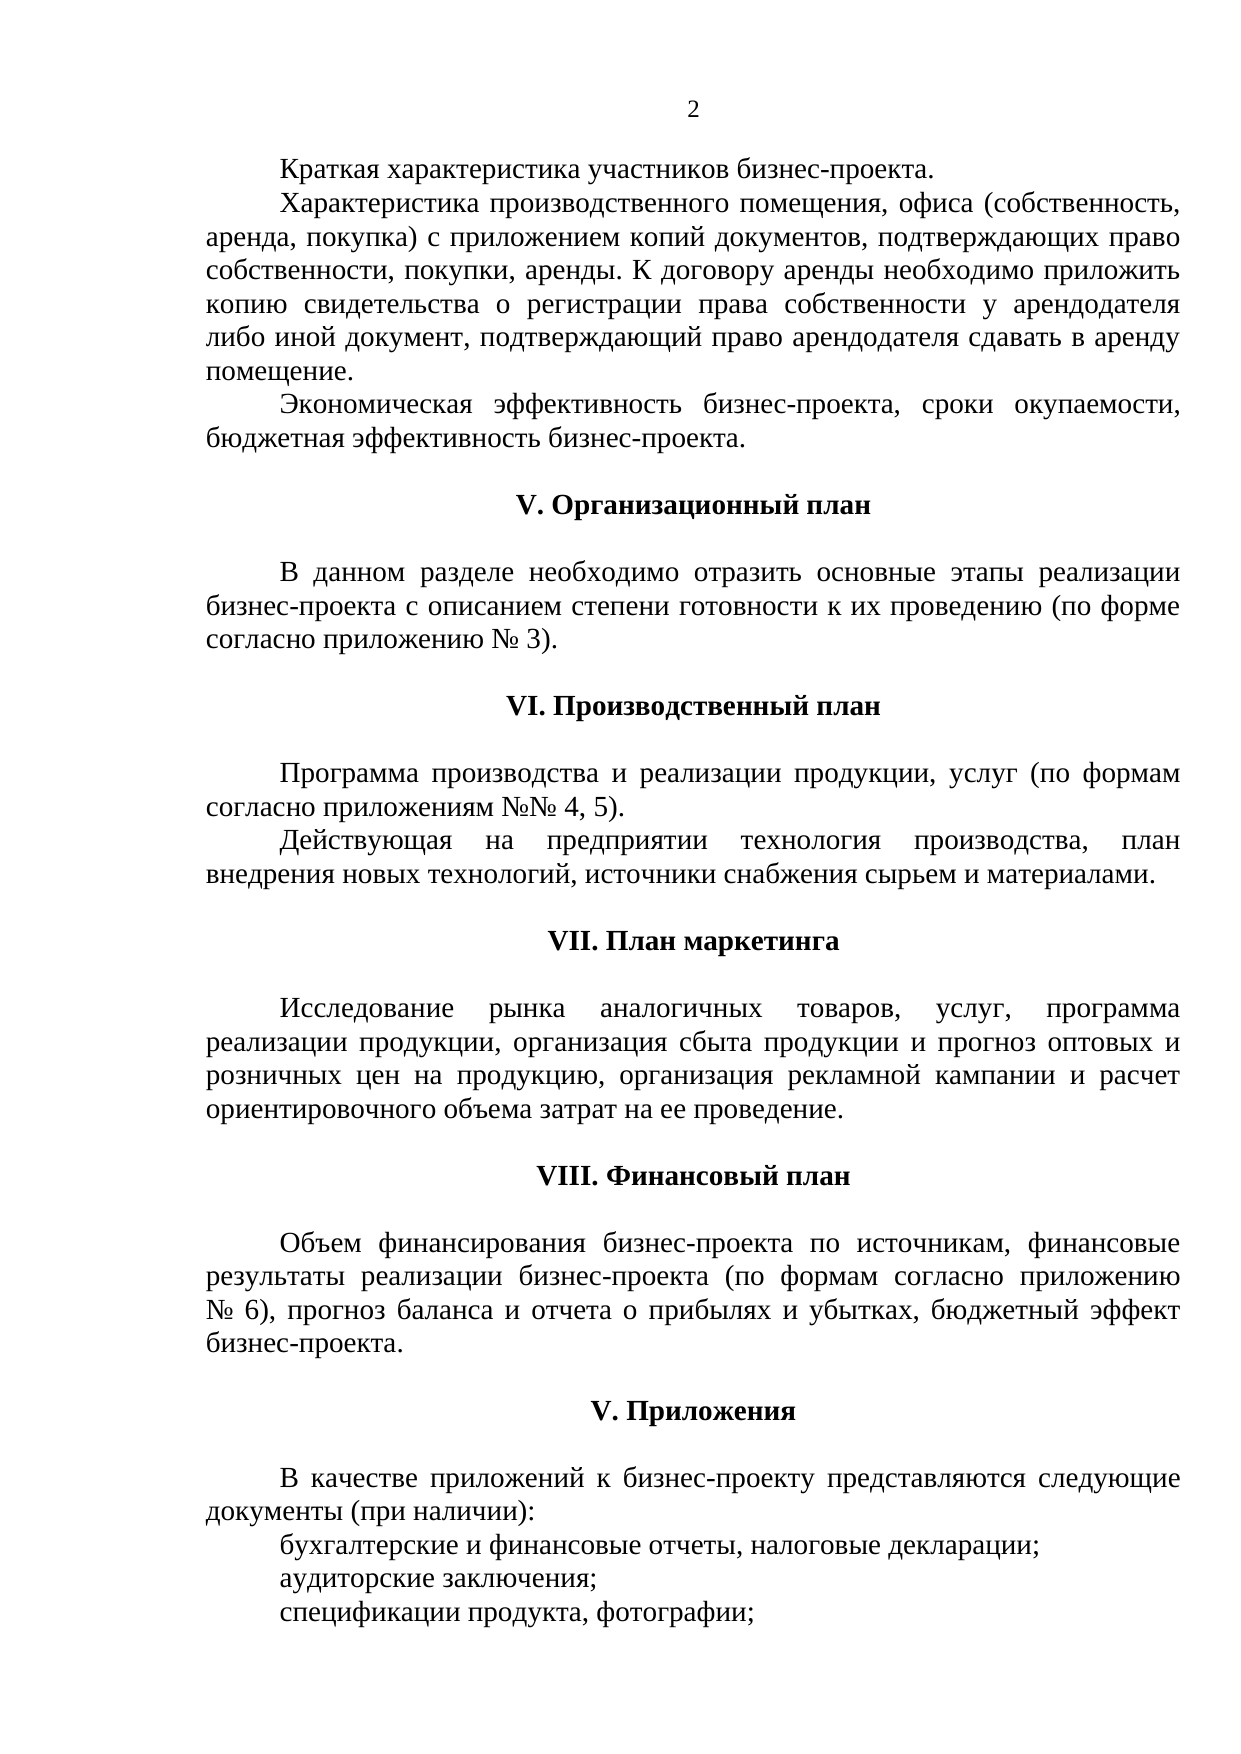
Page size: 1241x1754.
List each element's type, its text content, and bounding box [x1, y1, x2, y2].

text V. Организационный план [206, 487, 1181, 521]
text В данном разделе необходимо отразить основные этапы реализации бизнес-проекта с описанием степени готовности к их проведению (по форме согласно приложению № 3). [206, 554, 1181, 655]
text VI. Производственный план [206, 688, 1181, 722]
text 2 [206, 94, 1181, 123]
text бухгалтерские и финансовые отчеты, налоговые декларации; [279, 1527, 1181, 1560]
text спецификации продукта, фотографии; [279, 1594, 1181, 1627]
text VII. План маркетинга [206, 923, 1181, 957]
text V. Приложения [206, 1393, 1181, 1426]
text Объем финансирования бизнес-проекта по источникам, финансовые результаты реализации бизнес-проекта (по формам согласно приложению № 6), прогноз баланса и отчета о прибылях и убытках, бюджетный эффект бизнес-проекта. [206, 1225, 1181, 1359]
text Программа производства и реализации продукции, услуг (по формам согласно приложениям №№ 4, 5). [206, 755, 1181, 822]
text Экономическая эффективность бизнес-проекта, сроки окупаемости, бюджетная эффективность бизнес-проекта. [206, 386, 1181, 453]
text В качестве приложений к бизнес-проекту представляются следующие документы (при наличии): [206, 1460, 1181, 1527]
text аудиторские заключения; [279, 1560, 1181, 1594]
text Характеристика производственного помещения, офиса (собственность, аренда, покупка) с приложением копий документов, подтверждающих право собственности, покупки, аренды. К договору аренды необходимо приложить копию свидетельства о регистрации права собственности у арендодателя либо иной документ, подтверждающий право арендодателя сдавать в аренду помещение. [206, 185, 1181, 386]
text Исследование рынка аналогичных товаров, услуг, программа реализации продукции, организация сбыта продукции и прогноз оптовых и розничных цен на продукцию, организация рекламной кампании и расчет ориентировочного объема затрат на ее проведение. [206, 990, 1181, 1124]
text VIII. Финансовый план [206, 1158, 1181, 1191]
text Действующая на предприятии технология производства, план внедрения новых технологий, источники снабжения сырьем и материалами. [206, 822, 1181, 889]
text Краткая характеристика участников бизнес-проекта. [206, 152, 1181, 185]
